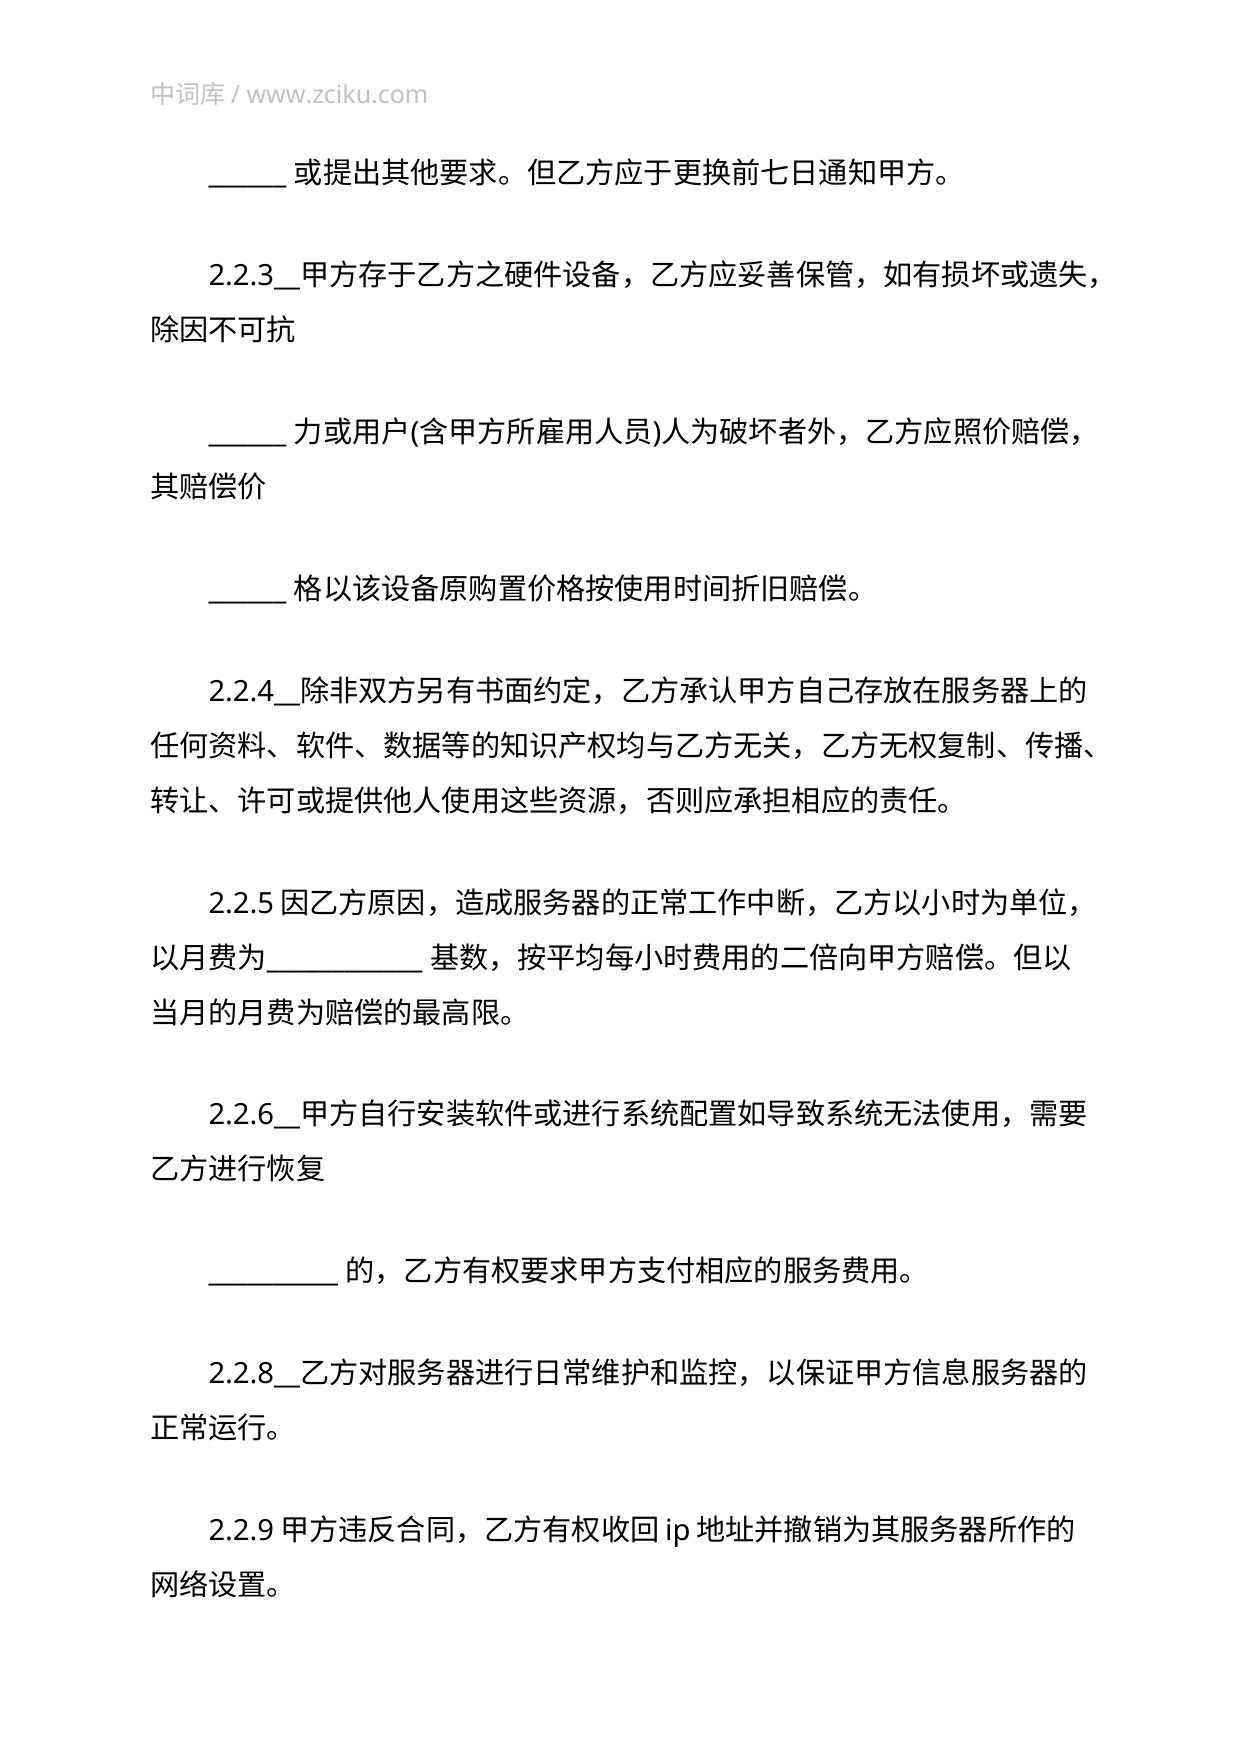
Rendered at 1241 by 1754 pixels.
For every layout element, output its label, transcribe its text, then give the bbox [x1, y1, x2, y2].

text 2.2.5因乙方原因，造成服务器的正常工作中断，乙方以小时为单位，以月费为____________ 基数，按平均每小时费用的二倍向甲方赔偿。但以当月的月费为赔偿的最高限。 [150, 879, 1090, 1031]
text 2.2.3__甲方存于乙方之硬件设备，乙方应妥善保管，如有损坏或遗失，除因不可抗 [150, 252, 1090, 349]
text 2.2.8__乙方对服务器进行日常维护和监控，以保证甲方信息服务器的正常运行。 [150, 1350, 1090, 1447]
text ______ 或提出其他要求。但乙方应于更换前七日通知甲方。 [150, 150, 1090, 192]
text ______ 格以该设备原购置价格按使用时间折旧赔偿。 [150, 566, 1090, 608]
text 2.2.4__除非双方另有书面约定，乙方承认甲方自己存放在服务器上的任何资料、软件、数据等的知识产权均与乙方无关，乙方无权复制、传播、转让、许可或提供他人使用这些资源，否则应承担相应的责任。 [150, 667, 1090, 820]
text 2.2.6__甲方自行安装软件或进行系统配置如导致系统无法使用，需要乙方进行恢复 [150, 1091, 1090, 1188]
text __________ 的，乙方有权要求甲方支付相应的服务费用。 [150, 1248, 1090, 1290]
text ______ 力或用户(含甲方所雇用人员)人为破坏者外，乙方应照价赔偿，其赔偿价 [150, 409, 1090, 506]
text 2.2.9甲方违反合同，乙方有权收回ip地址并撤销为其服务器所作的网络设置。 [150, 1506, 1090, 1604]
